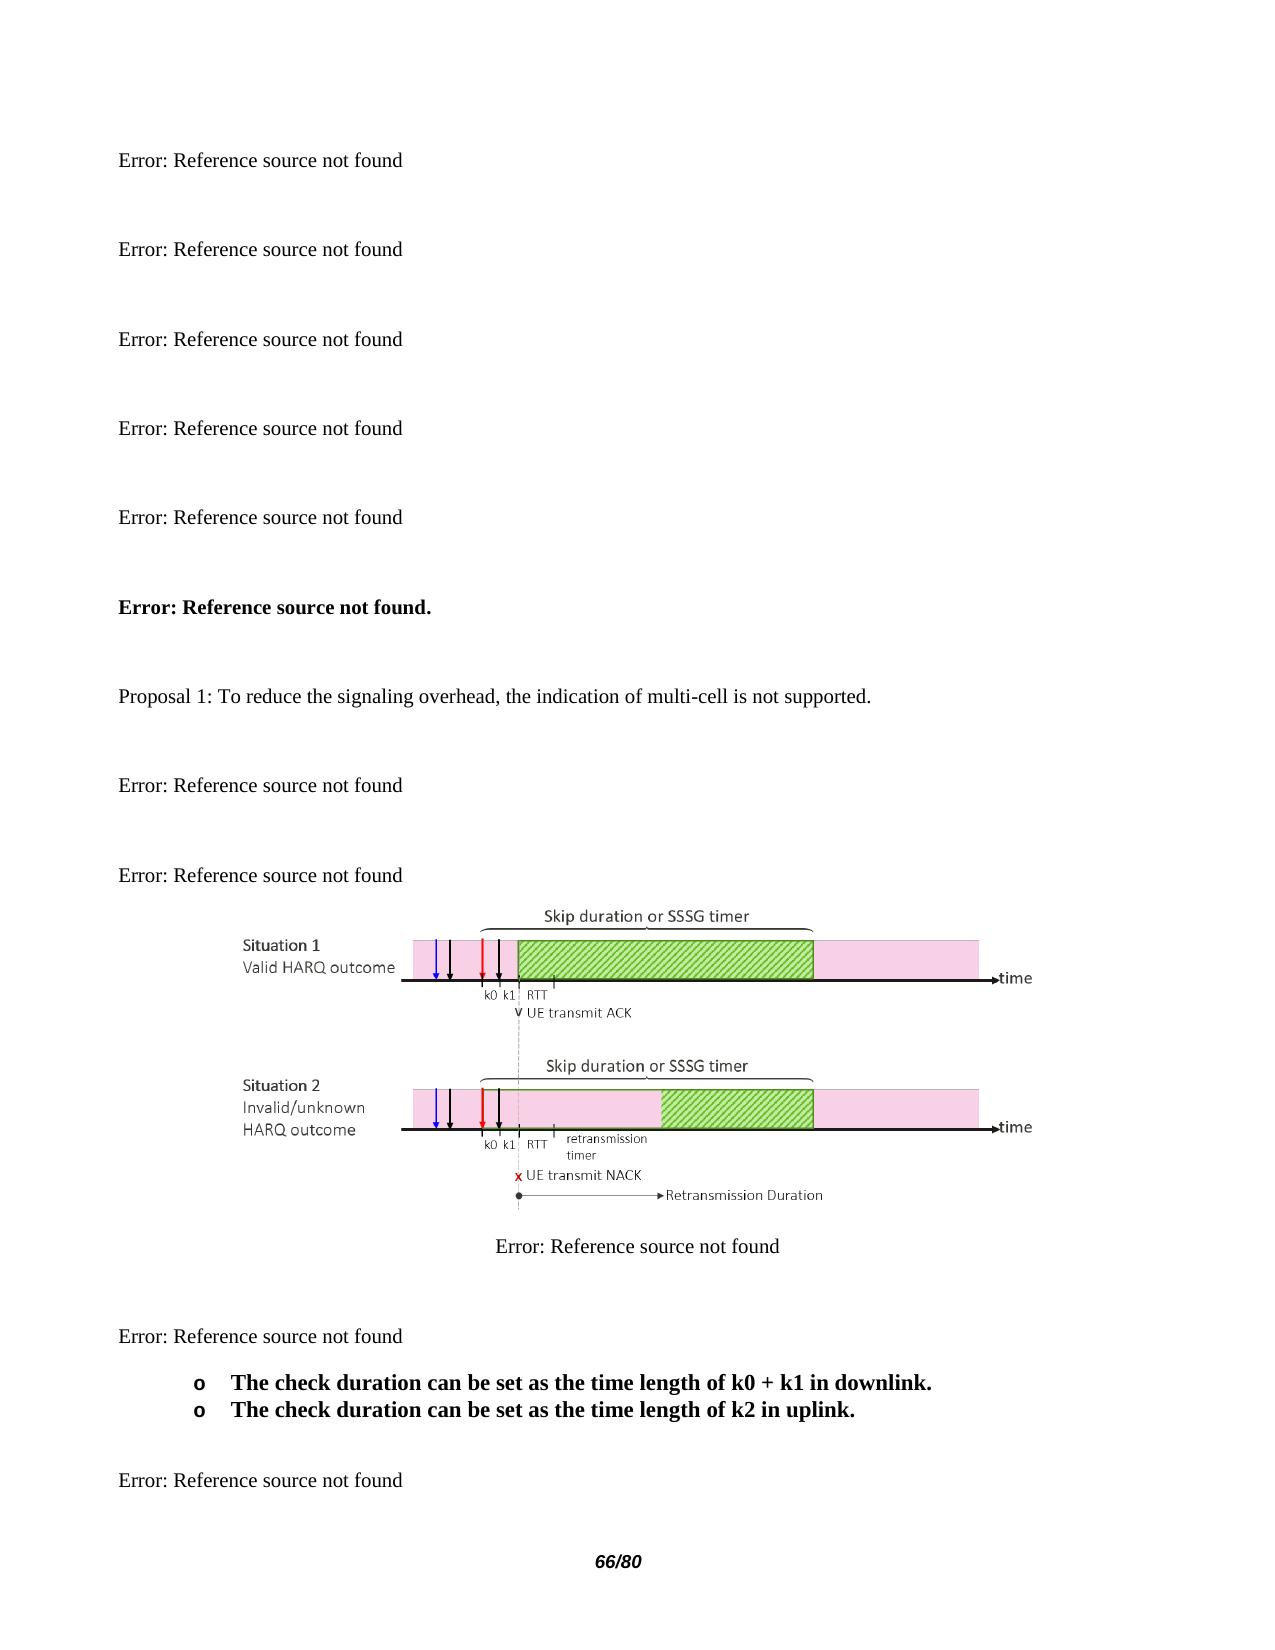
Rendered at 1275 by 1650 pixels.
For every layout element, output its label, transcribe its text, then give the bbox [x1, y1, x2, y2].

list The check duration can be set as the time length of k0 + k1 in downlink. [193, 1368, 1157, 1396]
list The check duration can be set as the time length of k2 in uplink. [193, 1396, 1157, 1424]
picture [231, 907, 1044, 1214]
